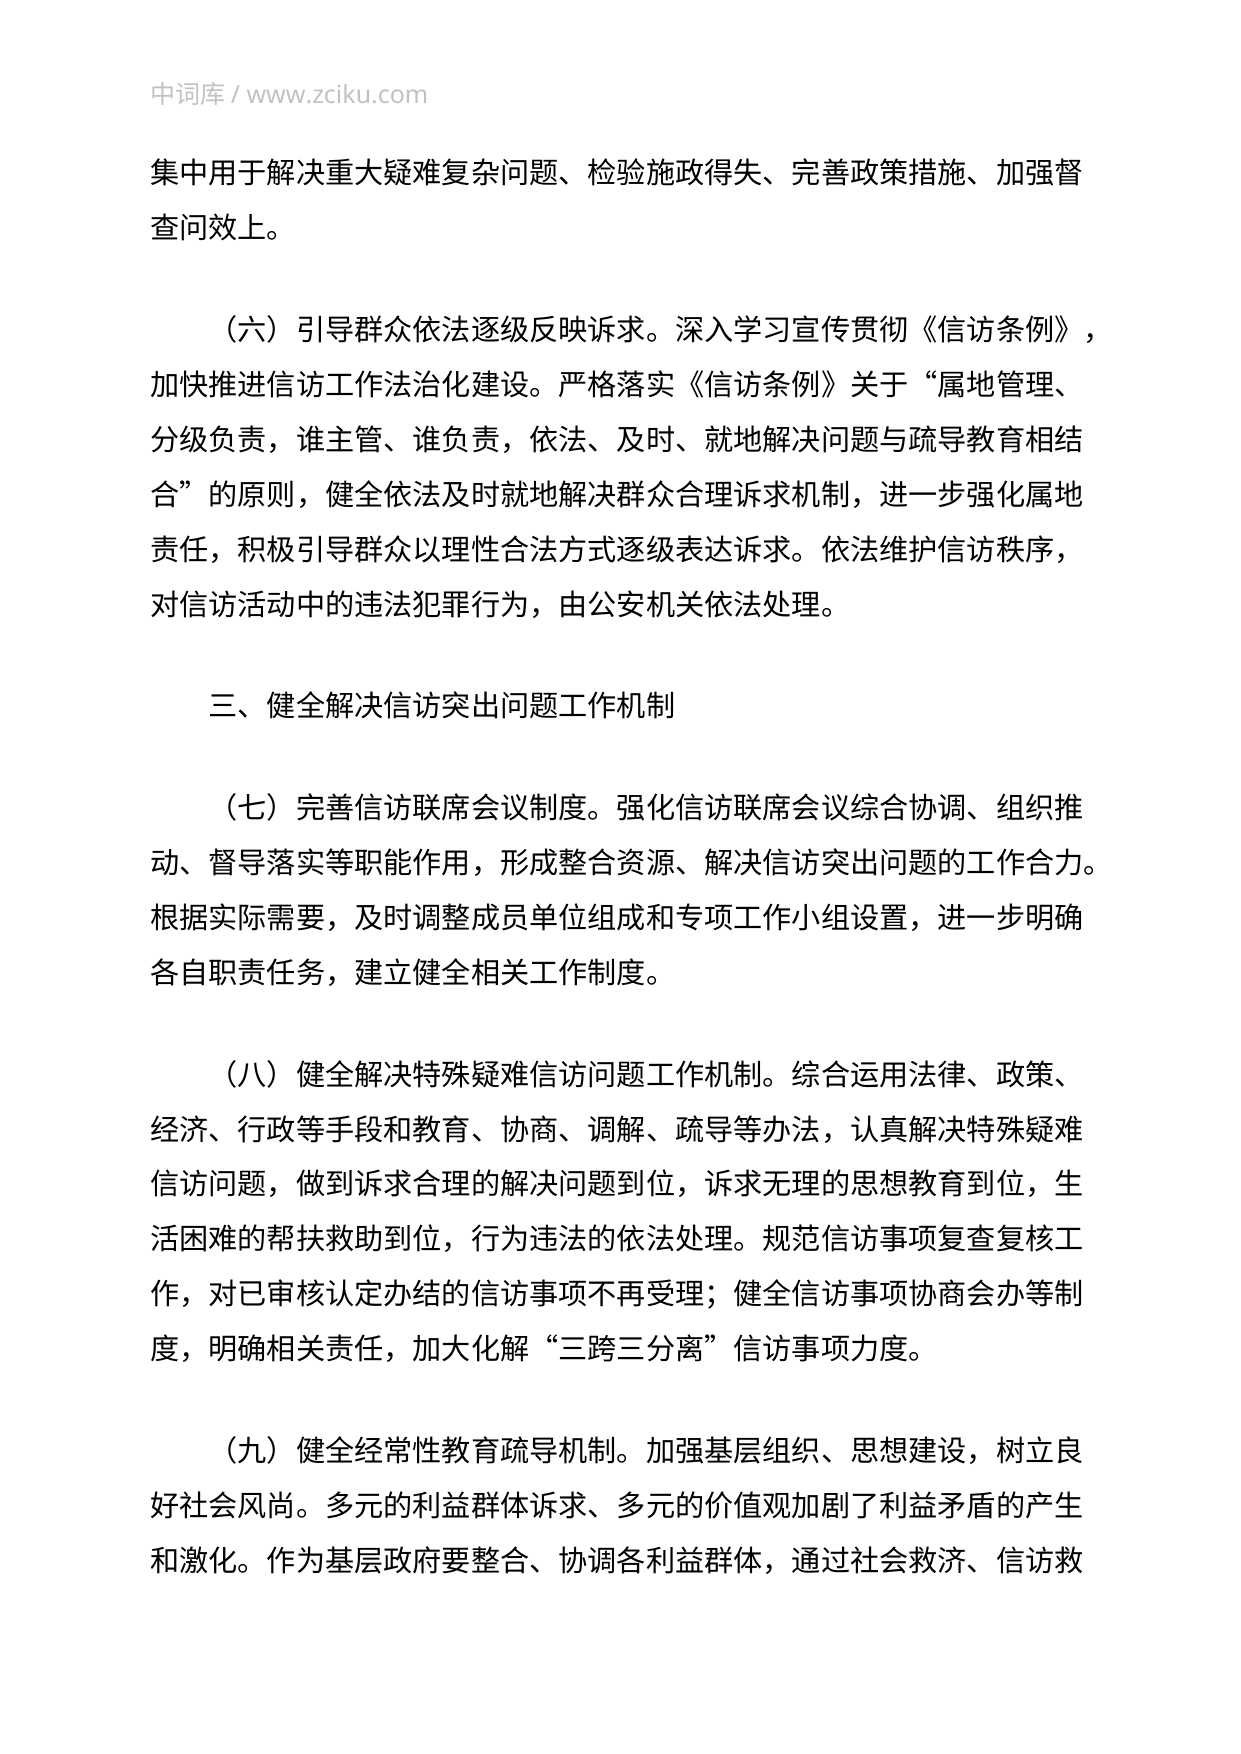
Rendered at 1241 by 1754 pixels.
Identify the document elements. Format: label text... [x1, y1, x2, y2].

text （八）健全解决特殊疑难信访问题工作机制。综合运用法律、政策、经济、行政等手段和教育、协商、调解、疏导等办法，认真解决特殊疑难信访问题，做到诉求合理的解决问题到位，诉求无理的思想教育到位，生活困难的帮扶救助到位，行为违法的依法处理。规范信访事项复查复核工作，对已审核认定办结的信访事项不再受理；健全信访事项协商会办等制度，明确相关责任，加大化解“三跨三分离”信访事项力度。 [150, 1051, 1090, 1368]
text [150, 150, 1090, 247]
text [150, 1427, 1090, 1579]
text （六）引导群众依法逐级反映诉求。深入学习宣传贯彻《信访条例》，加快推进信访工作法治化建设。严格落实《信访条例》关于“属地管理、分级负责，谁主管、谁负责，依法、及时、就地解决问题与疏导教育相结合”的原则，健全依法及时就地解决群众合理诉求机制，进一步强化属地责任，积极引导群众以理性合法方式逐级表达诉求。依法维护信访秩序，对信访活动中的违法犯罪行为，由公安机关依法处理。 [150, 307, 1090, 623]
text 三、健全解决信访突出问题工作机制 [150, 683, 1090, 725]
text （七）完善信访联席会议制度。强化信访联席会议综合协调、组织推动、督导落实等职能作用，形成整合资源、解决信访突出问题的工作合力。根据实际需要，及时调整成员单位组成和专项工作小组设置，进一步明确各自职责任务，建立健全相关工作制度。 [150, 785, 1090, 992]
